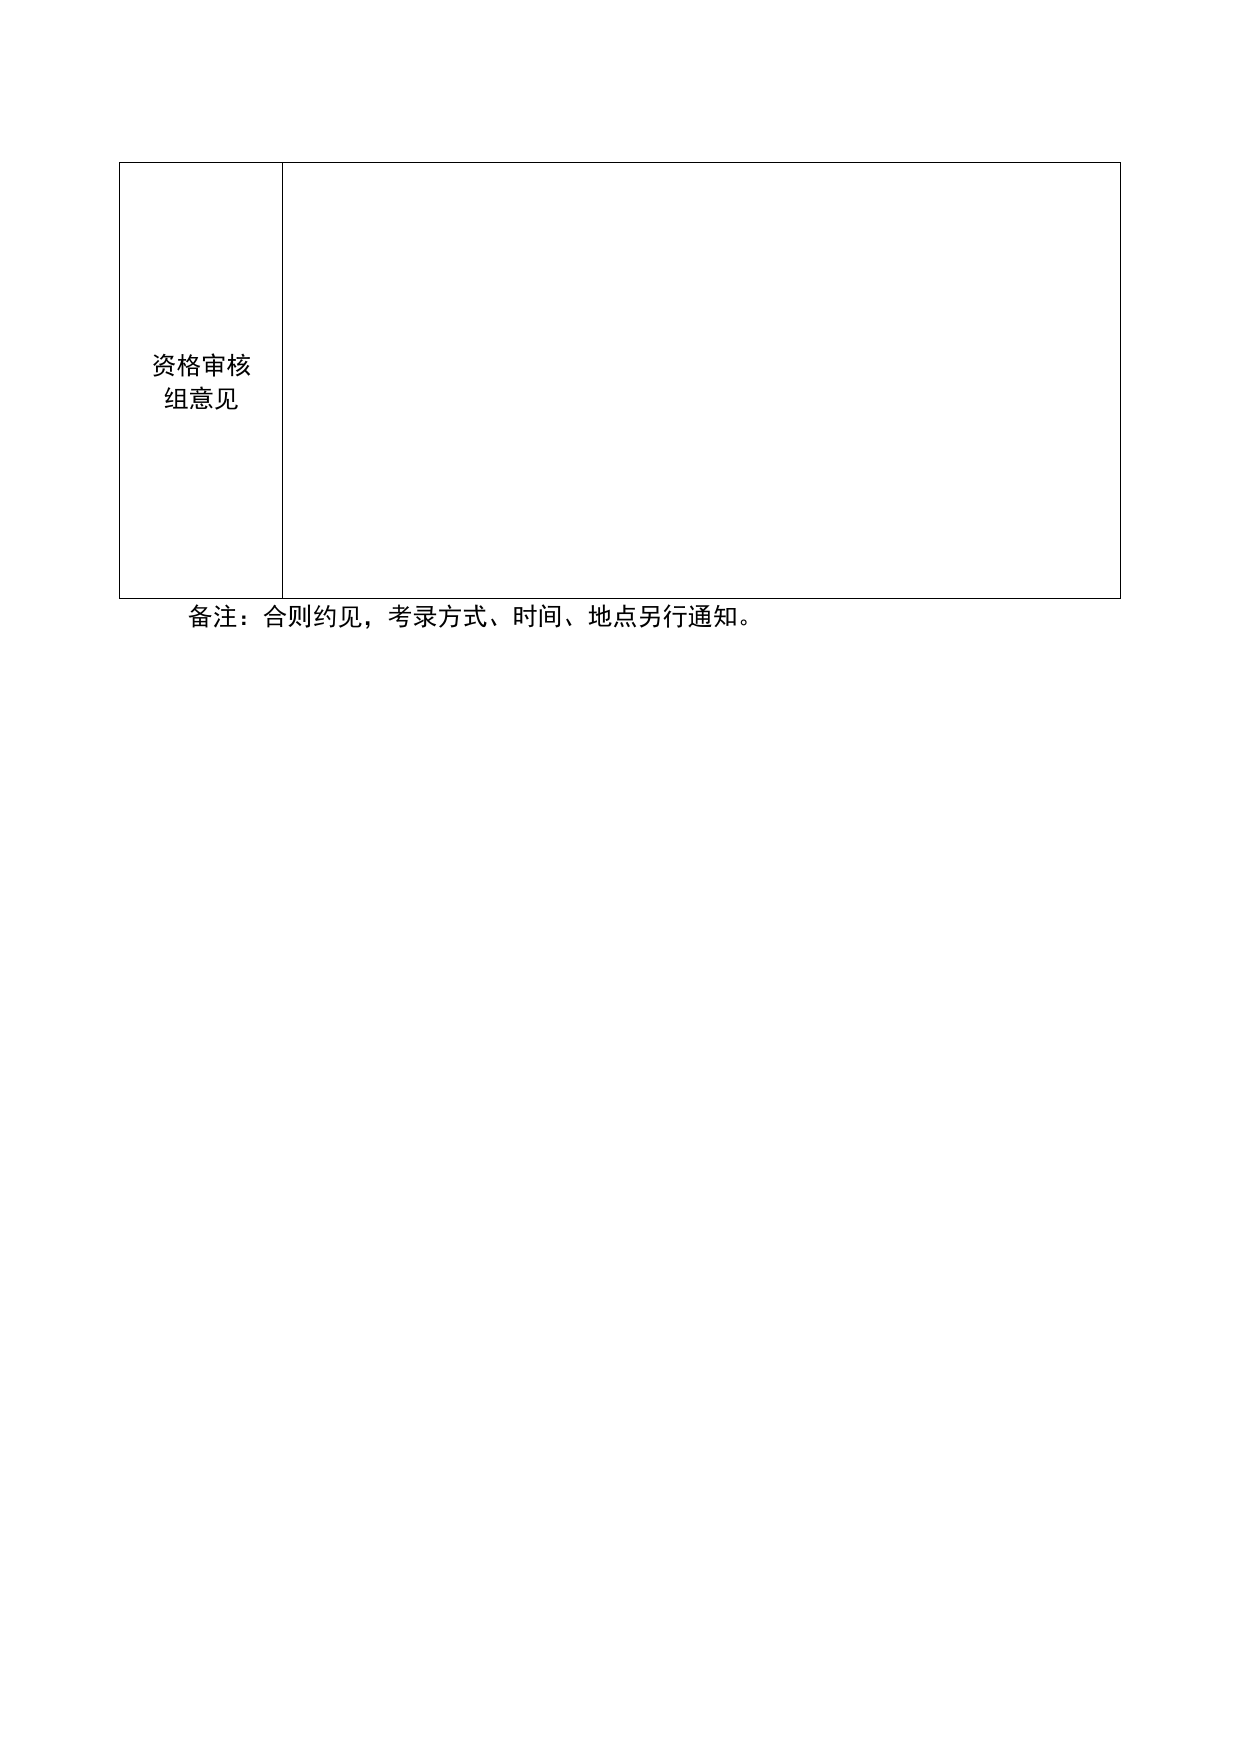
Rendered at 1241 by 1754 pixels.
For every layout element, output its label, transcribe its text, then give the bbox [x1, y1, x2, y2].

table_cell [283, 163, 1120, 597]
text 备注：合则约见，考录方式、时间、地点另行通知。 [187, 599, 1053, 631]
table_cell 资格审核 组意见 [120, 163, 282, 597]
